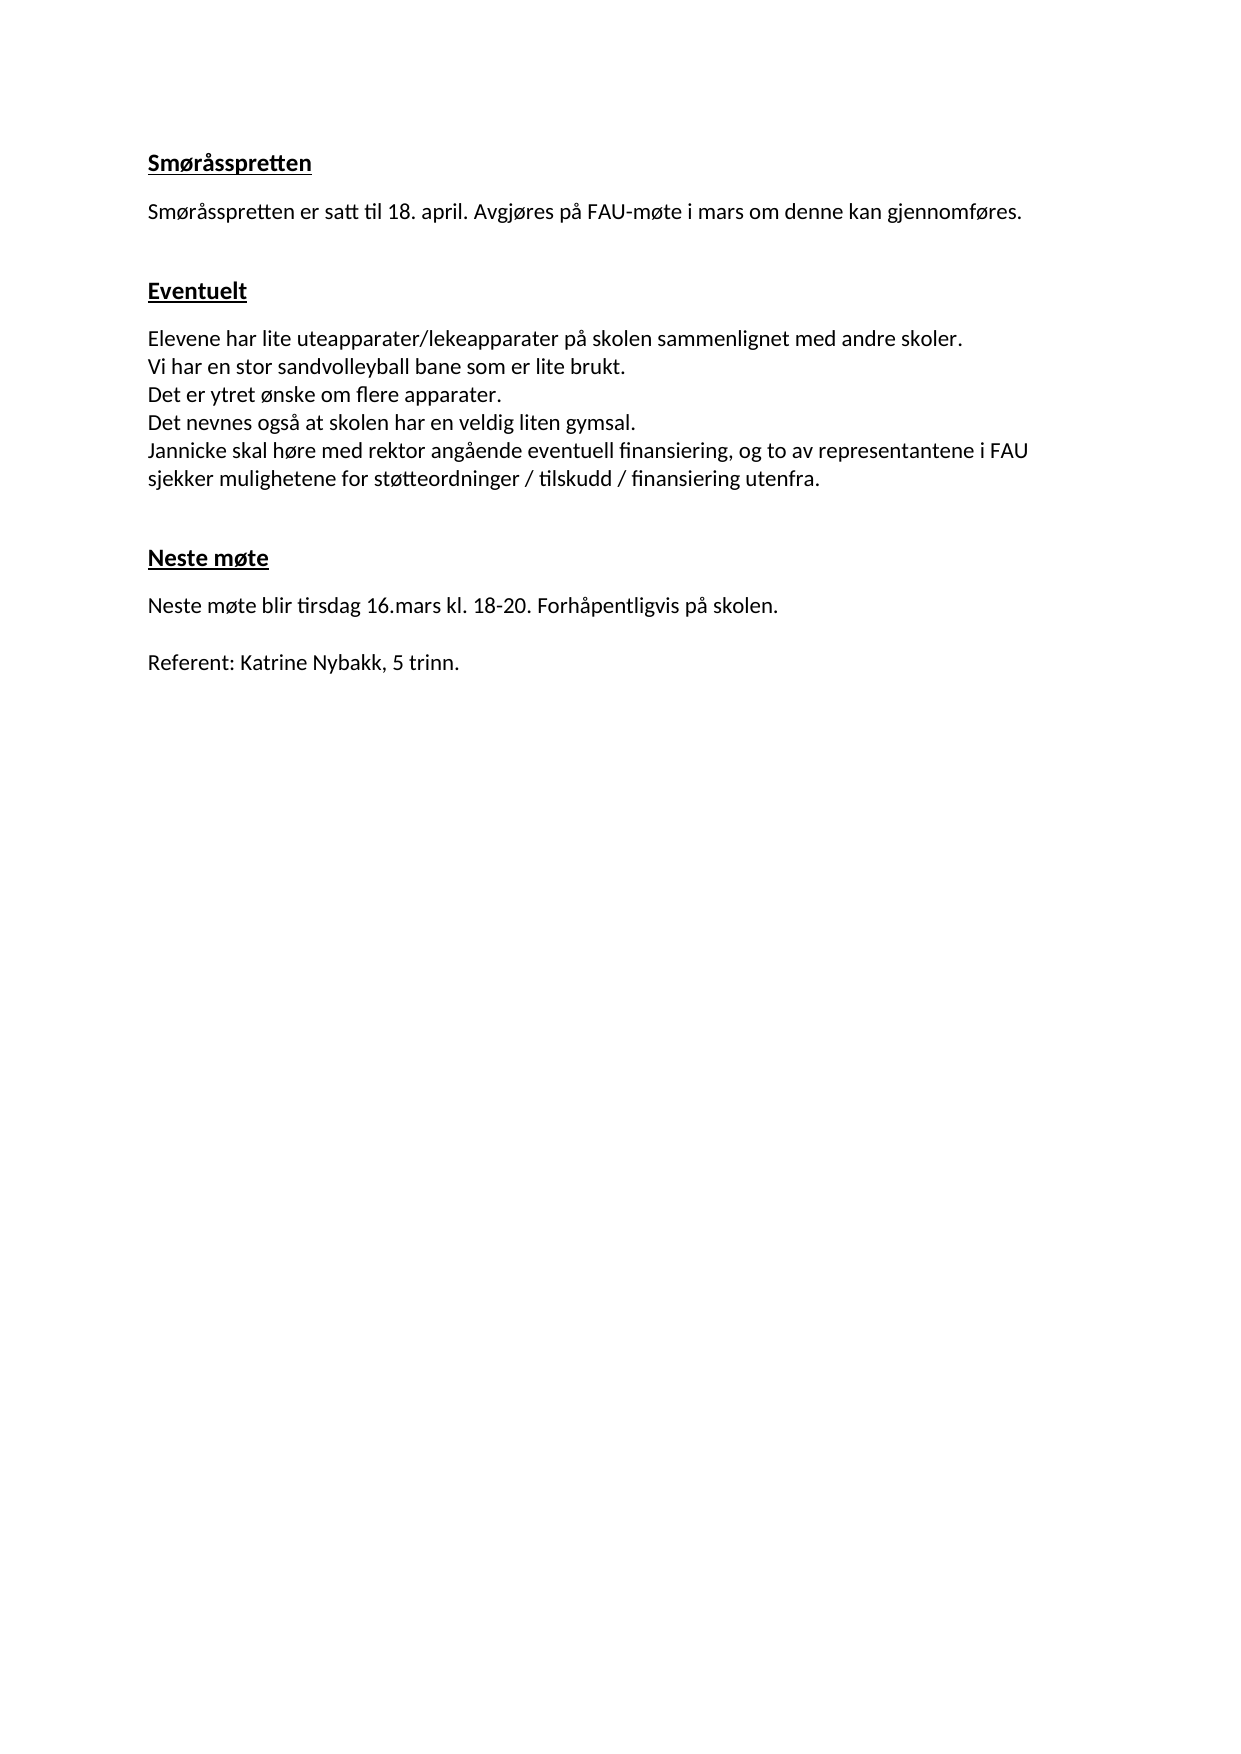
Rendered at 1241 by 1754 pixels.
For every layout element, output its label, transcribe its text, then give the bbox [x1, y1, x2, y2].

text Eventuelt [148, 275, 1093, 305]
text Elevene har lite uteapparater/lekeapparater på skolen sammenlignet med andre skoler. [148, 324, 1093, 352]
text Det nevnes også at skolen har en veldig liten gymsal. [148, 408, 1093, 436]
text Det er ytret ønske om flere apparater. [148, 380, 1093, 408]
text Neste møte [148, 542, 1093, 573]
text Referent: Katrine Nybakk, 5 trinn. [148, 648, 1093, 676]
text Neste møte blir tirsdag 16.mars kl. 18-20. Forhåpentligvis på skolen. [148, 592, 1093, 620]
text Smøråsspretten [148, 148, 1093, 178]
text Jannicke skal høre med rektor angående eventuell finansiering, og to av representantene i FAU sjekker mulighetene for støtteordninger / tilskudd / finansiering utenfra. [148, 436, 1093, 492]
text Smøråsspretten er satt til 18. april. Avgjøres på FAU-møte i mars om denne kan gjennomføres. [148, 197, 1093, 225]
text Vi har en stor sandvolleyball bane som er lite brukt. [148, 352, 1093, 380]
